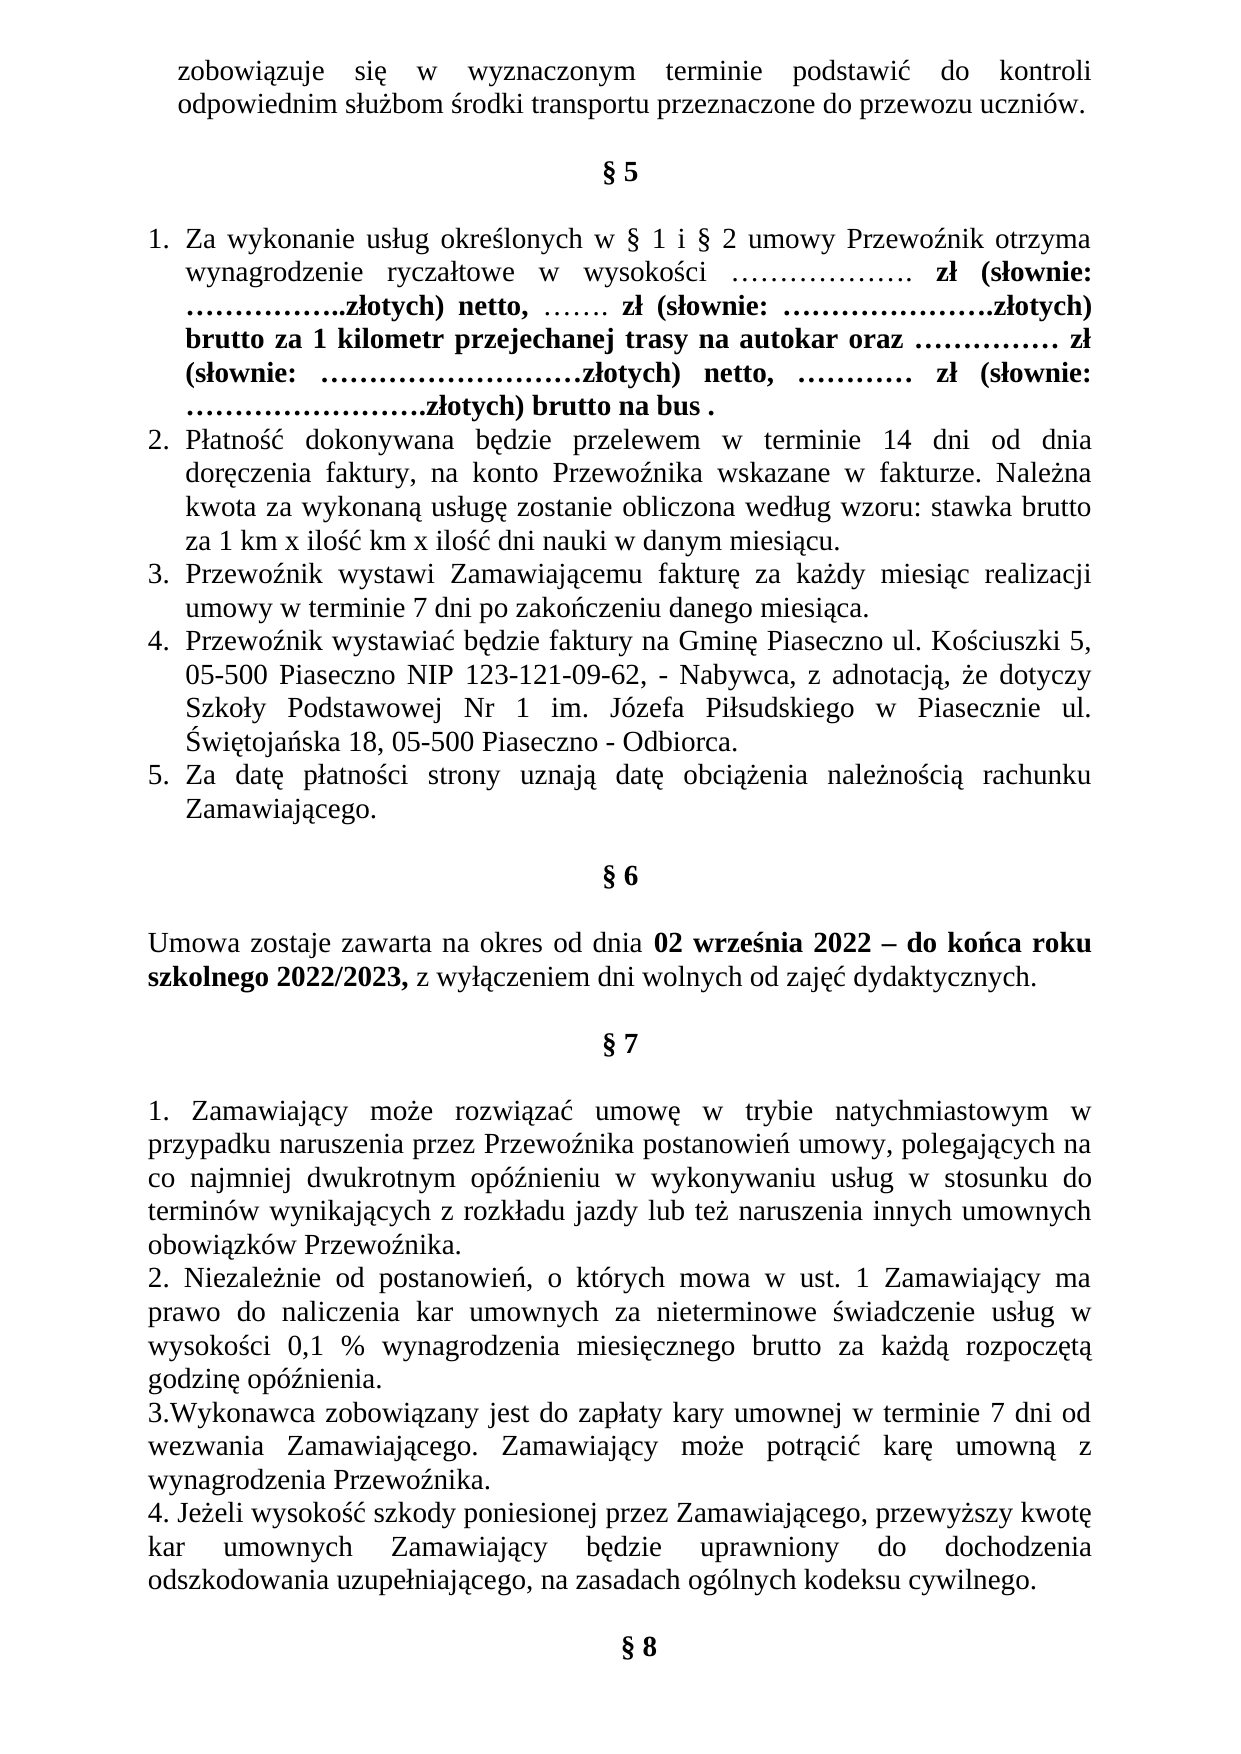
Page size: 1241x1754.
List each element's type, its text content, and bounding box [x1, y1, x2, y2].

title 3.Wykonawca zobowiązany jest do zapłaty kary umownej w terminie 7 dni od wezwania Zamawiającego. Zamawiający może potrącić karę umowną z wynagrodzenia Przewoźnika. [148, 1395, 1092, 1495]
title Płatność dokonywana będzie przelewem w terminie 14 dni od dnia doręczenia faktury, na konto Przewoźnika wskazane w fakturze. Należna kwota za wykonaną usługę zostanie obliczona według wzoru: stawka brutto za 1 km x ilość km x ilość dni nauki w danym miesiącu. [148, 422, 1092, 556]
title § 5 [148, 154, 1092, 187]
title Przewoźnik wystawi Zamawiającemu fakturę za każdy miesiąc realizacji umowy w terminie 7 dni po zakończeniu danego miesiąca. [148, 556, 1092, 623]
title 2. Niezależnie od postanowień, o których mowa w ust. 1 Zamawiający ma prawo do naliczenia kar umownych za nieterminowe świadczenie usług w wysokości 0,1 % wynagrodzenia miesięcznego brutto za każdą rozpoczętą godzinę opóźnienia. [148, 1261, 1092, 1395]
title Za wykonanie usług określonych w § 1 i § 2 umowy Przewoźnik otrzyma wynagrodzenie ryczałtowe w wysokości ………………. zł (słownie: ……………..złotych) netto, ……. zł (słownie: ………………….złotych) brutto za 1 kilometr przejechanej trasy na autokar oraz …………… zł (słownie: ………………………złotych) netto, ………… zł (słownie: …………………….złotych) brutto na bus . [148, 221, 1092, 422]
title § 8 [185, 1629, 1092, 1663]
title 4. Jeżeli wysokość szkody poniesionej przez Zamawiającego, przewyższy kwotę kar umownych Zamawiający będzie uprawniony do dochodzenia odszkodowania uzupełniającego, na zasadach ogólnych kodeksu cywilnego. [148, 1495, 1092, 1596]
title 1. Zamawiający może rozwiązać umowę w trybie natychmiastowym w przypadku naruszenia przez Przewoźnika postanowień umowy, polegających na co najmniej dwukrotnym opóźnieniu w wykonywaniu usług w stosunku do terminów wynikających z rozkładu jazdy lub też naruszenia innych umownych obowiązków Przewoźnika. [148, 1093, 1092, 1261]
title § 6 [148, 858, 1092, 892]
title Przewoźnik wystawiać będzie faktury na Gminę Piaseczno ul. Kościuszki 5, 05-500 Piaseczno NIP 123-121-09-62, - Nabywca, z adnotacją, że dotyczy Szkoły Podstawowej Nr 1 im. Józefa Piłsudskiego w Piasecznie ul. Świętojańska 18, 05-500 Piaseczno - Odbiorca. [148, 623, 1092, 757]
title Umowa zostaje zawarta na okres od dnia 02 września 2022 – do końca roku szkolnego 2022/2023, z wyłączeniem dni wolnych od zajęć dydaktycznych. [148, 925, 1092, 992]
title § 7 [148, 1026, 1092, 1059]
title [148, 53, 1092, 120]
title Za datę płatności strony uznają datę obciążenia należnością rachunku Zamawiającego. [148, 757, 1092, 824]
